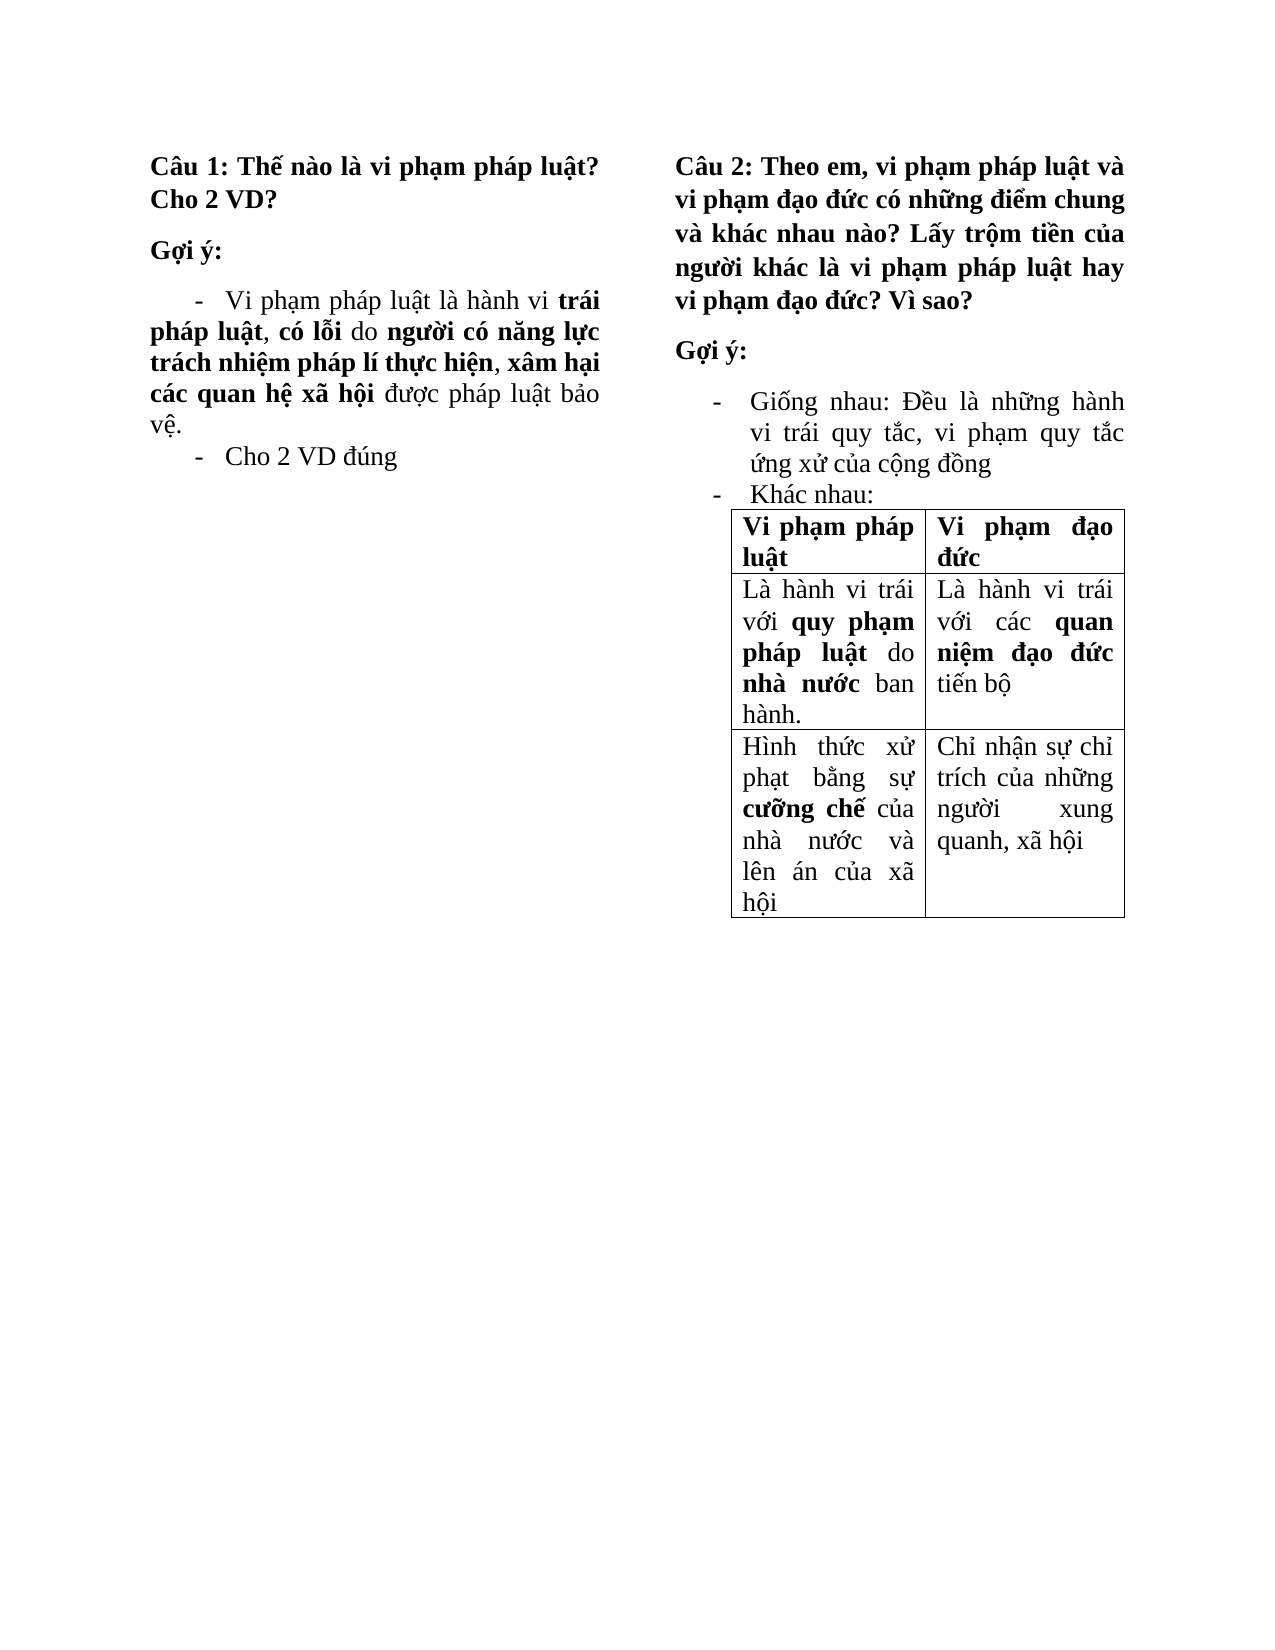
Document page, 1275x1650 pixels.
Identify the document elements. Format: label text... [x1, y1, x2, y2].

text Gợi ý: [150, 234, 600, 265]
table_cell Chỉ nhận sự chỉ trích của những người xung quanh, xã hội [926, 730, 1124, 917]
table_header Vi phạm đạo đức [926, 510, 1124, 572]
list Vi phạm pháp luật là hành vi trái pháp luật, có lỗi do người có năng lực trách nhiệm pháp lí thực hiện, xâm hại các quan hệ xã hội được pháp luật bảo vệ. [150, 284, 600, 440]
table_cell Là hành vi trái với quy phạm pháp luật do nhà nước ban hành. [732, 574, 925, 729]
table_cell Là hành vi trái với các quan niệm đạo đức tiến bộ [926, 574, 1124, 729]
text Câu 1: Thế nào là vi phạm pháp luật? Cho 2 VD? [150, 150, 600, 215]
text Gợi ý: [675, 334, 1125, 366]
list Khác nhau: [712, 478, 1125, 509]
table_header Vi phạm pháp luật [732, 510, 925, 572]
text Câu 2: Theo em, vi phạm pháp luật và vi phạm đạo đức có những điểm chung và khác nhau nào? Lấy trộm tiền của người khác là vi phạm pháp luật hay vi phạm đạo đức? Vì sao? [675, 150, 1125, 315]
list Cho 2 VD đúng [150, 440, 600, 471]
list Giống nhau: Đều là những hành vi trái quy tắc, vi phạm quy tắc ứng xử của cộng đồng [712, 384, 1125, 478]
table_cell Hình thức xử phạt bằng sự cưỡng chế của nhà nước và lên án của xã hội [732, 730, 925, 917]
